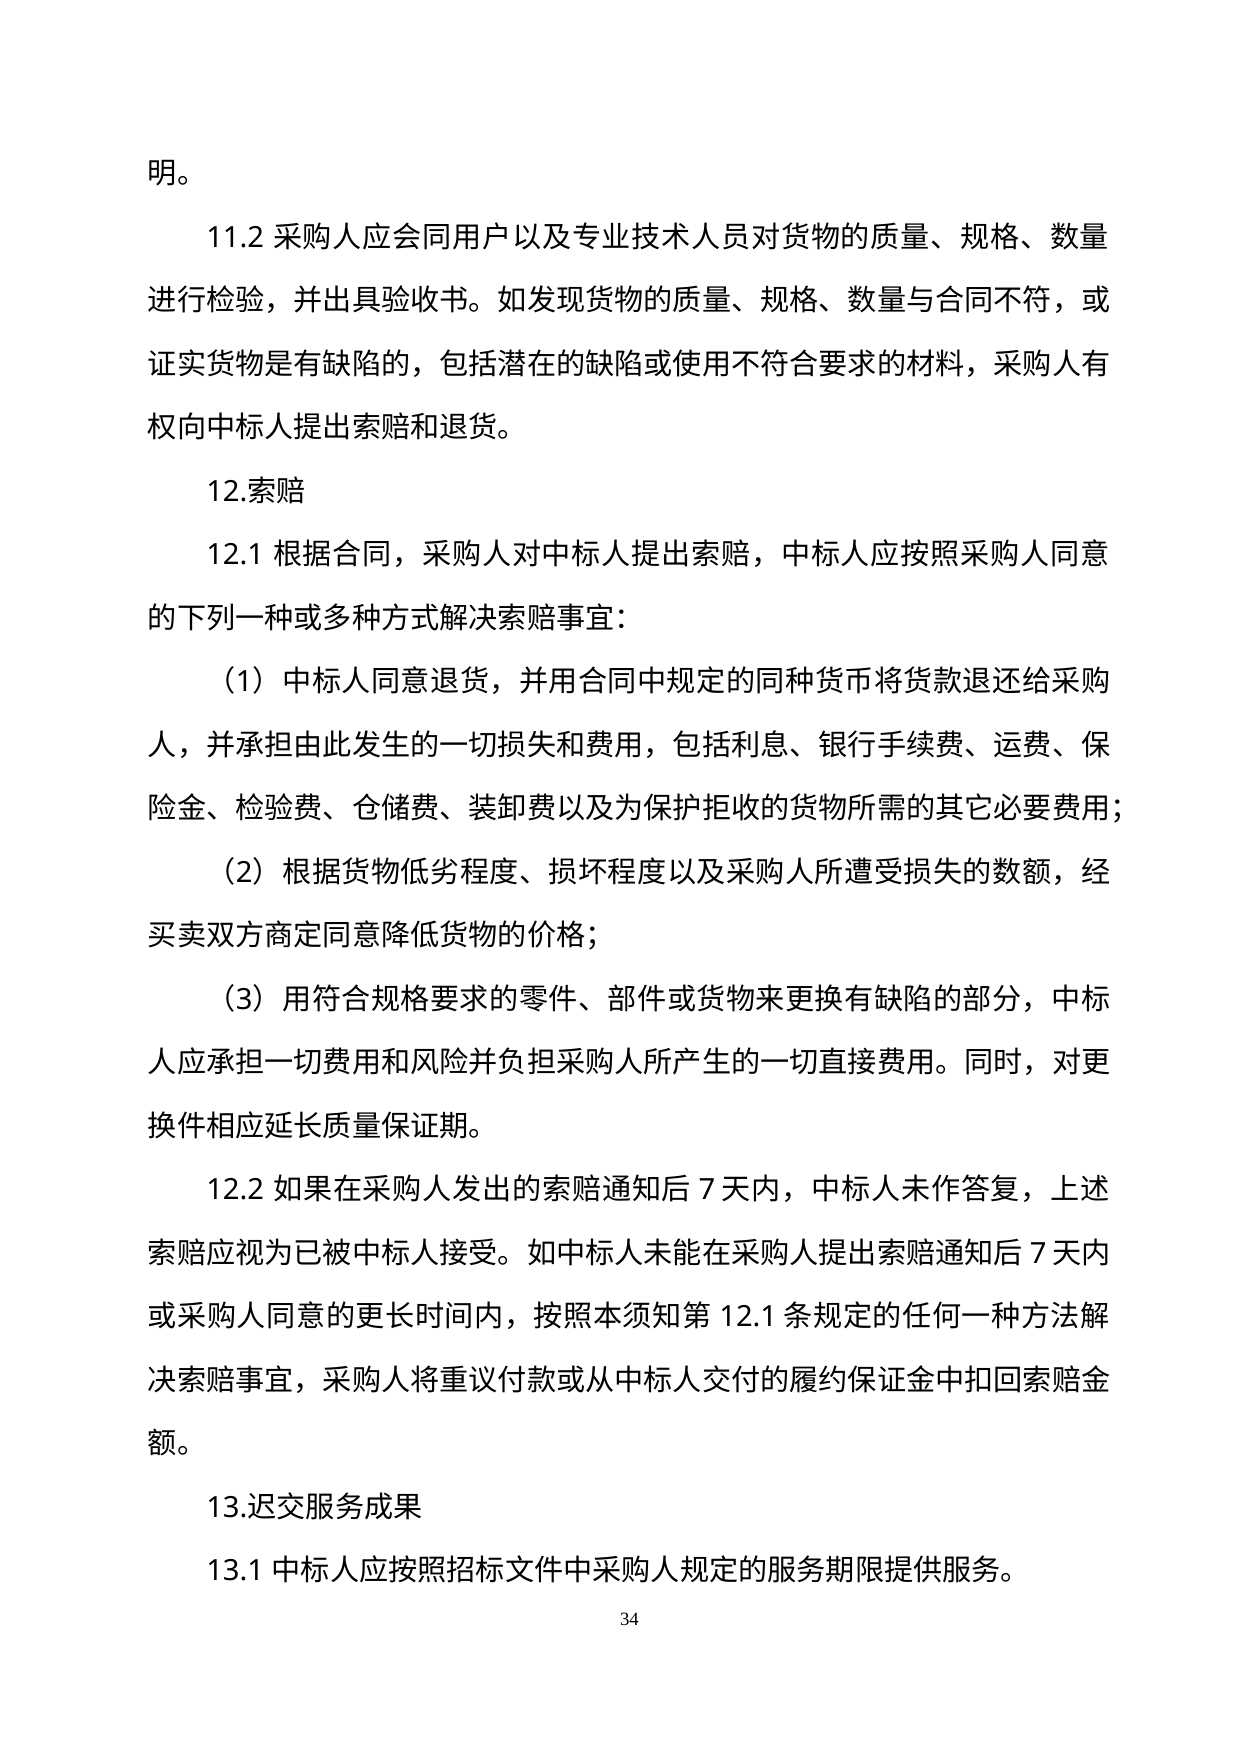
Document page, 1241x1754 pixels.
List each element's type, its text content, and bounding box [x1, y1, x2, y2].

text 13.1 中标人应按照招标文件中采购人规定的服务期限提供服务。 [148, 1547, 1110, 1589]
text （2）根据货物低劣程度、损坏程度以及采购人所遭受损失的数额，经买卖双方商定同意降低货物的价格； [148, 848, 1110, 954]
text （3）用符合规格要求的零件、部件或货物来更换有缺陷的部分，中标人应承担一切费用和风险并负担采购人所产生的一切直接费用。同时，对更换件相应延长质量保证期。 [148, 975, 1110, 1144]
text 13.迟交服务成果 [148, 1483, 1110, 1526]
text （1）中标人同意退货，并用合同中规定的同种货币将货款退还给采购人，并承担由此发生的一切损失和费用，包括利息、银行手续费、运费、保险金、检验费、仓储费、装卸费以及为保护拒收的货物所需的其它必要费用； [148, 658, 1110, 827]
text 11.2 采购人应会同用户以及专业技术人员对货物的质量、规格、数量进行检验，并出具验收书。如发现货物的质量、规格、数量与合同不符，或证实货物是有缺陷的，包括潜在的缺陷或使用不符合要求的材料，采购人有权向中标人提出索赔和退货。 [148, 213, 1110, 446]
text 12.索赔 [148, 467, 1110, 510]
text 12.1 根据合同，采购人对中标人提出索赔，中标人应按照采购人同意的下列一种或多种方式解决索赔事宜： [148, 531, 1110, 637]
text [148, 150, 1110, 192]
text 12.2 如果在采购人发出的索赔通知后7天内，中标人未作答复，上述索赔应视为已被中标人接受。如中标人未能在采购人提出索赔通知后7天内或采购人同意的更长时间内，按照本须知第12.1条规定的任何一种方法解决索赔事宜，采购人将重议付款或从中标人交付的履约保证金中扣回索赔金额。 [148, 1166, 1110, 1462]
